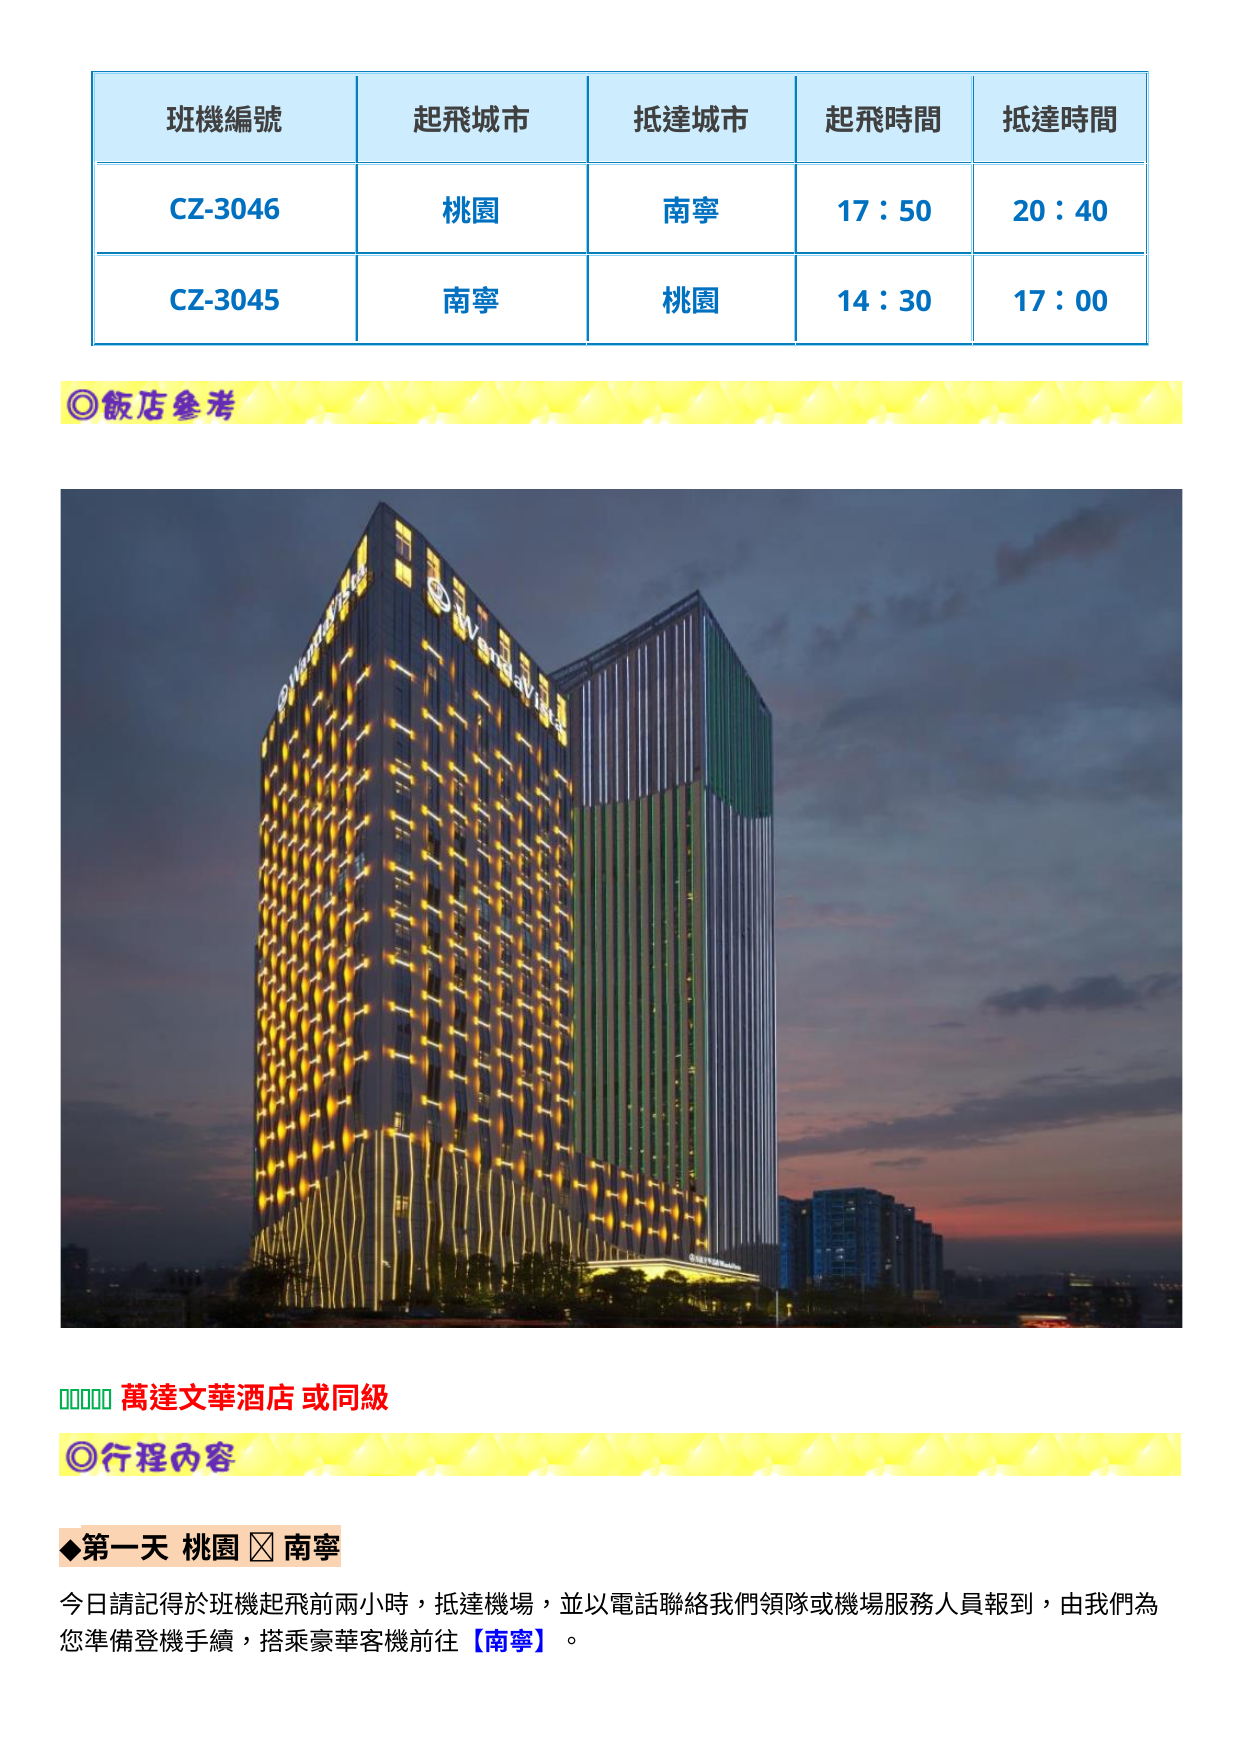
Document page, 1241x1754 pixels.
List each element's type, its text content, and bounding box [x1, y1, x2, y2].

table_cell 南寧 [589, 165, 794, 252]
table_cell 20：40 [974, 161, 1146, 252]
table_cell 17：50 [797, 165, 971, 252]
table_cell 南寧 [356, 256, 587, 343]
table_header 抵達時間 [973, 74, 1146, 161]
picture [59, 1433, 1181, 1476]
table_header 班機編號 [95, 74, 356, 161]
table_cell 14：30 [795, 256, 973, 343]
table_cell 17：00 [973, 252, 1146, 343]
text ◆第一天 桃園 南寧 [59, 1509, 1181, 1584]
picture [60, 489, 1183, 1326]
picture [60, 381, 1183, 424]
table_cell 桃園 [587, 256, 795, 343]
table_header 起飛城市 [356, 72, 587, 161]
table_cell CZ-3045 [95, 252, 356, 343]
table_cell CZ-3046 [95, 161, 355, 252]
table_header 抵達城市 [587, 74, 795, 161]
table_cell 桃園 [358, 165, 586, 252]
text 今日請記得於班機起飛前兩小時，抵達機場，並以電話聯絡我們領隊或機場服務人員報到，由我們為您準備登機手續，搭乘豪華客機前往【南寧】。 [59, 1584, 1181, 1659]
table_header 起飛時間 [795, 74, 973, 161]
